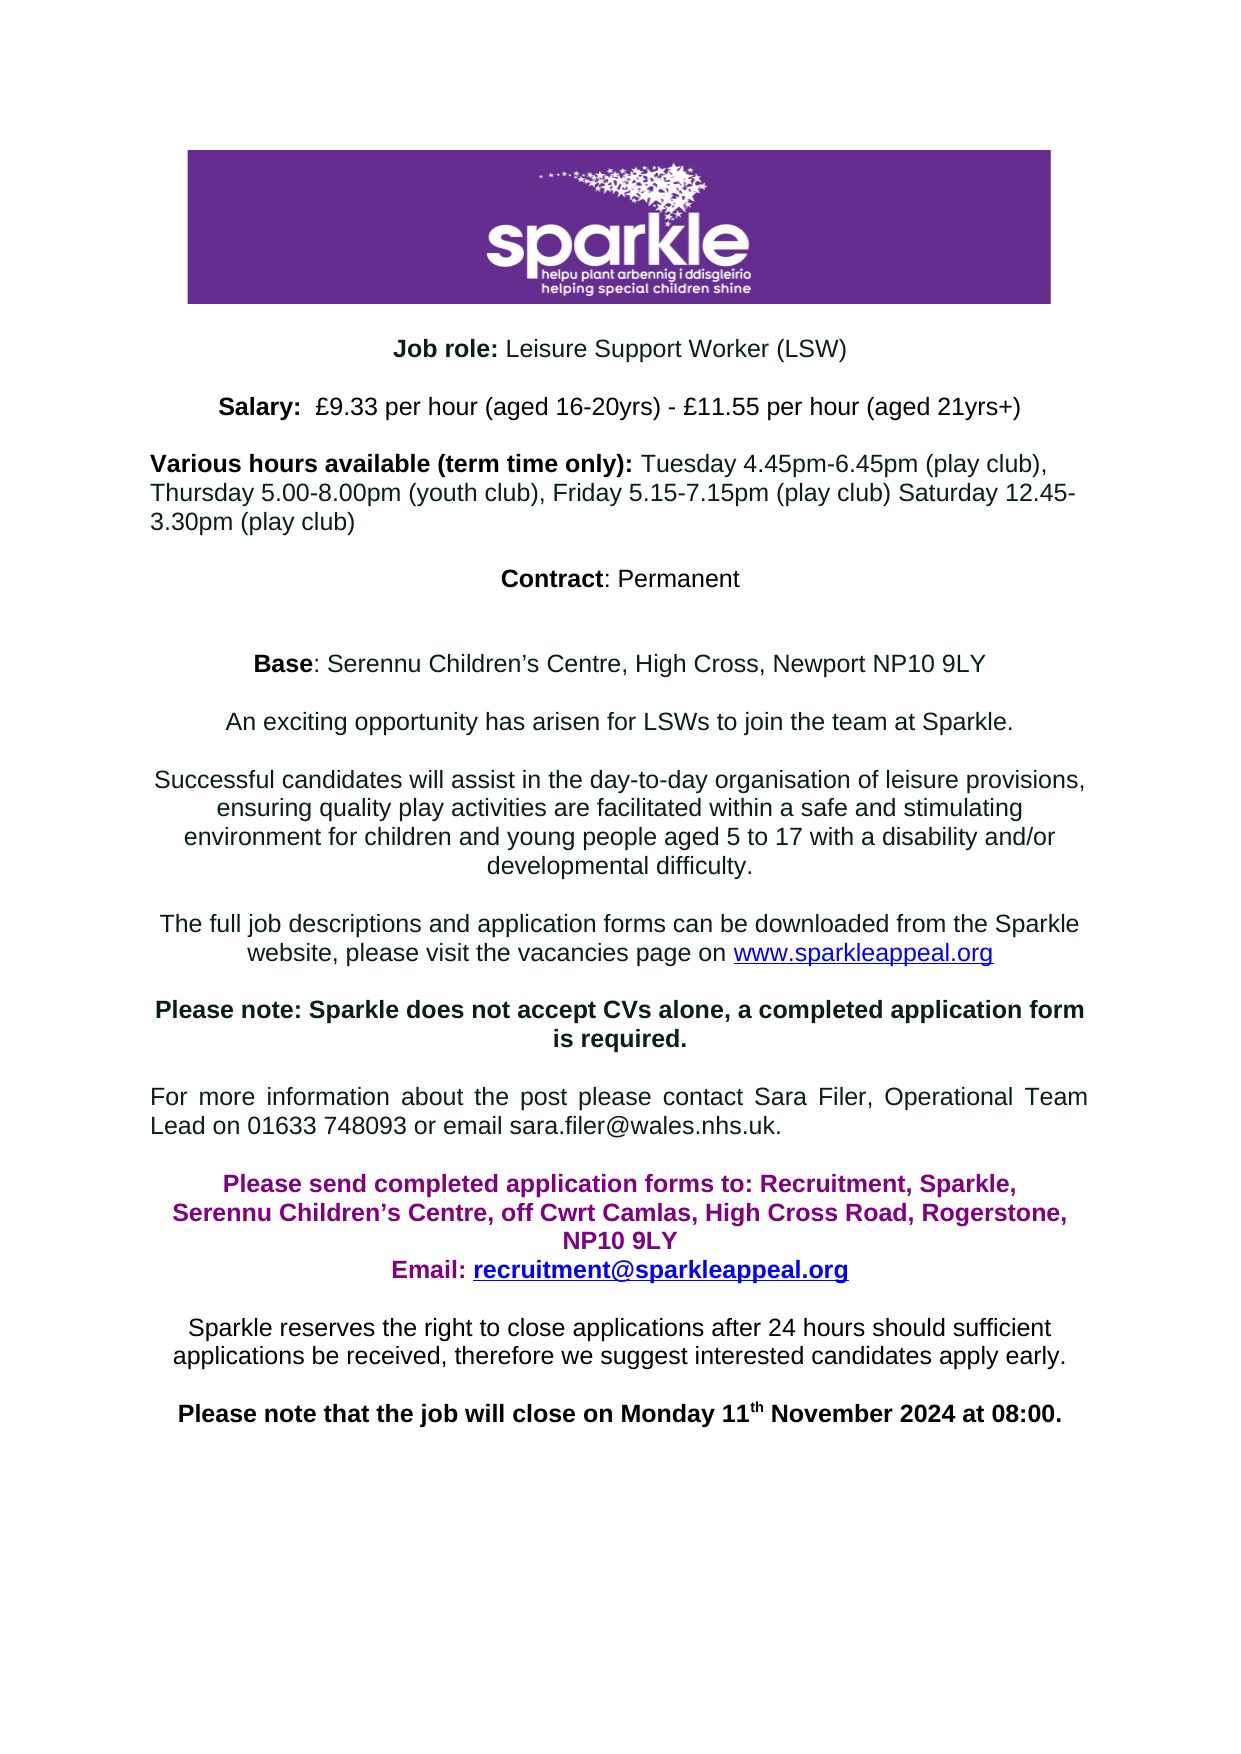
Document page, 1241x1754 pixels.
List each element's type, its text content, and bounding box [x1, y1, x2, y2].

text Salary: £9.33 per hour (aged 16-20yrs) - £11.55 per hour (aged 21yrs+) [150, 392, 1090, 421]
text Job role: Leisure Support Worker (LSW) [150, 334, 1090, 363]
picture [187, 150, 1053, 305]
text Please note that the job will close on Monday 11th November 2024 at 08:00. [150, 1399, 1090, 1427]
text Sparkle reserves the right to close applications after 24 hours should sufficient applications be received, therefore we suggest interested candidates apply early. [150, 1312, 1090, 1370]
text Please send completed application forms to: Recruitment, Sparkle, [150, 1169, 1090, 1197]
text An exciting opportunity has arisen for LSWs to join the team at Sparkle. [150, 707, 1090, 735]
text Various hours available (term time only): Tuesday 4.45pm-6.45pm (play club), Thursday 5.00-8.00pm (youth club), Friday 5.15-7.15pm (play club) Saturday 12.45-3.30pm (play club) [150, 449, 1090, 536]
text Please note: Sparkle does not accept CVs alone, a completed application form is required. [150, 995, 1090, 1053]
text The full job descriptions and application forms can be downloaded from the Sparkle website, please visit the vacancies page on www.sparkleappeal.org [150, 909, 1090, 966]
text Successful candidates will assist in the day-to-day organisation of leisure provisions, ensuring quality play activities are facilitated within a safe and stimulating environment for children and young people aged 5 to 17 with a disability and/or developmental difficulty. [150, 764, 1090, 879]
text For more information about the post please contact Sara Filer, Operational Team Lead on 01633 748093 or email sara.filer@wales.nhs.uk. [150, 1082, 1090, 1139]
text Serennu Children’s Centre, off Cwrt Camlas, High Cross Road, Rogerstone, NP10 9LY [150, 1197, 1090, 1255]
text Base: Serennu Children’s Centre, High Cross, Newport NP10 9LY [150, 649, 1090, 677]
text Email: recruitment@sparkleappeal.org [150, 1255, 1090, 1312]
text Contract: Permanent [150, 564, 1090, 593]
